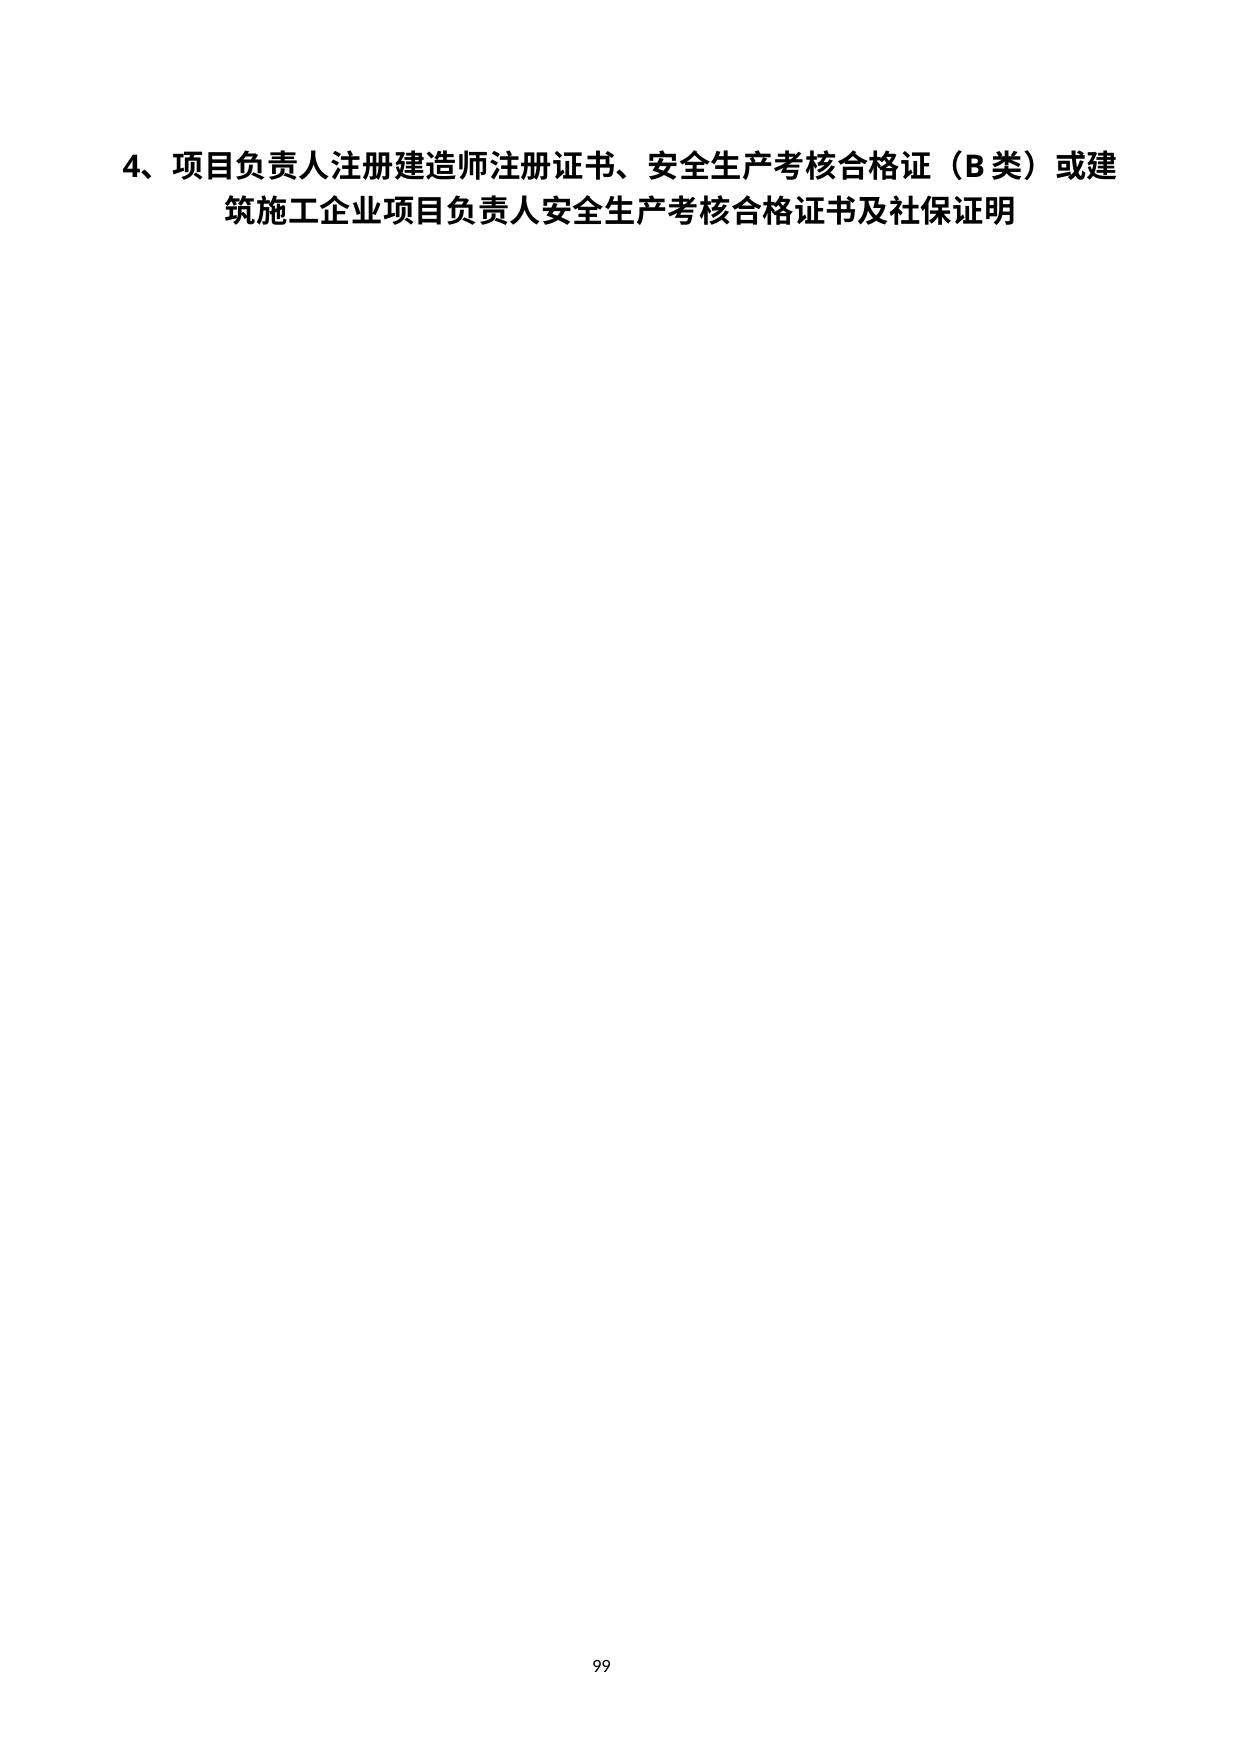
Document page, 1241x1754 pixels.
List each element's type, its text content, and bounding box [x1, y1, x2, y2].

text 4、项目负责人注册建造师注册证书、安全生产考核合格证（B类）或建筑施工企业项目负责人安全生产考核合格证书及社保证明 [118, 141, 1122, 232]
